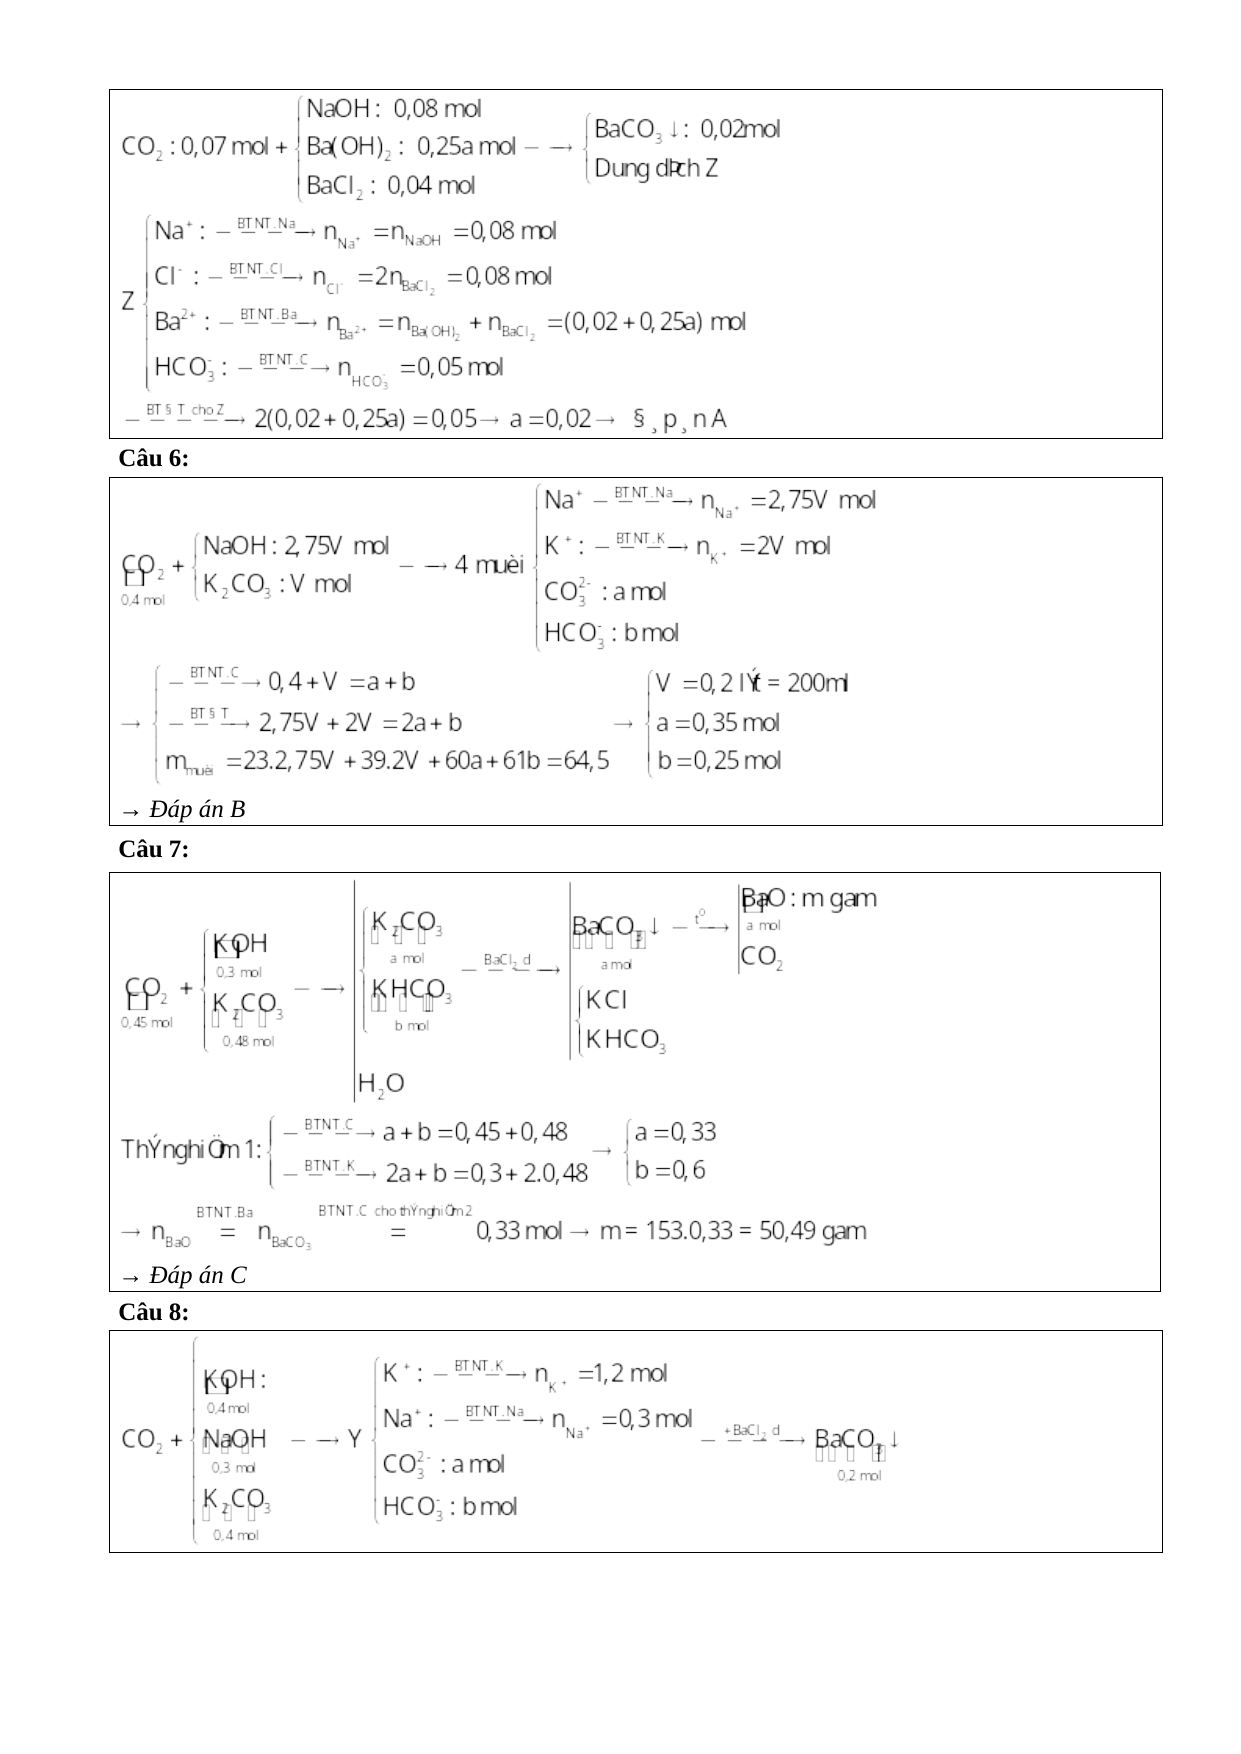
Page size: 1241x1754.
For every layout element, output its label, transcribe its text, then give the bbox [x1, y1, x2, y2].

text → Đáp án B [110, 791, 1162, 825]
text → Đáp án C [110, 1257, 1160, 1291]
text Câu 7: [118, 834, 1152, 863]
text Câu 6: [118, 443, 1154, 472]
text Câu 8: [118, 1297, 1154, 1326]
